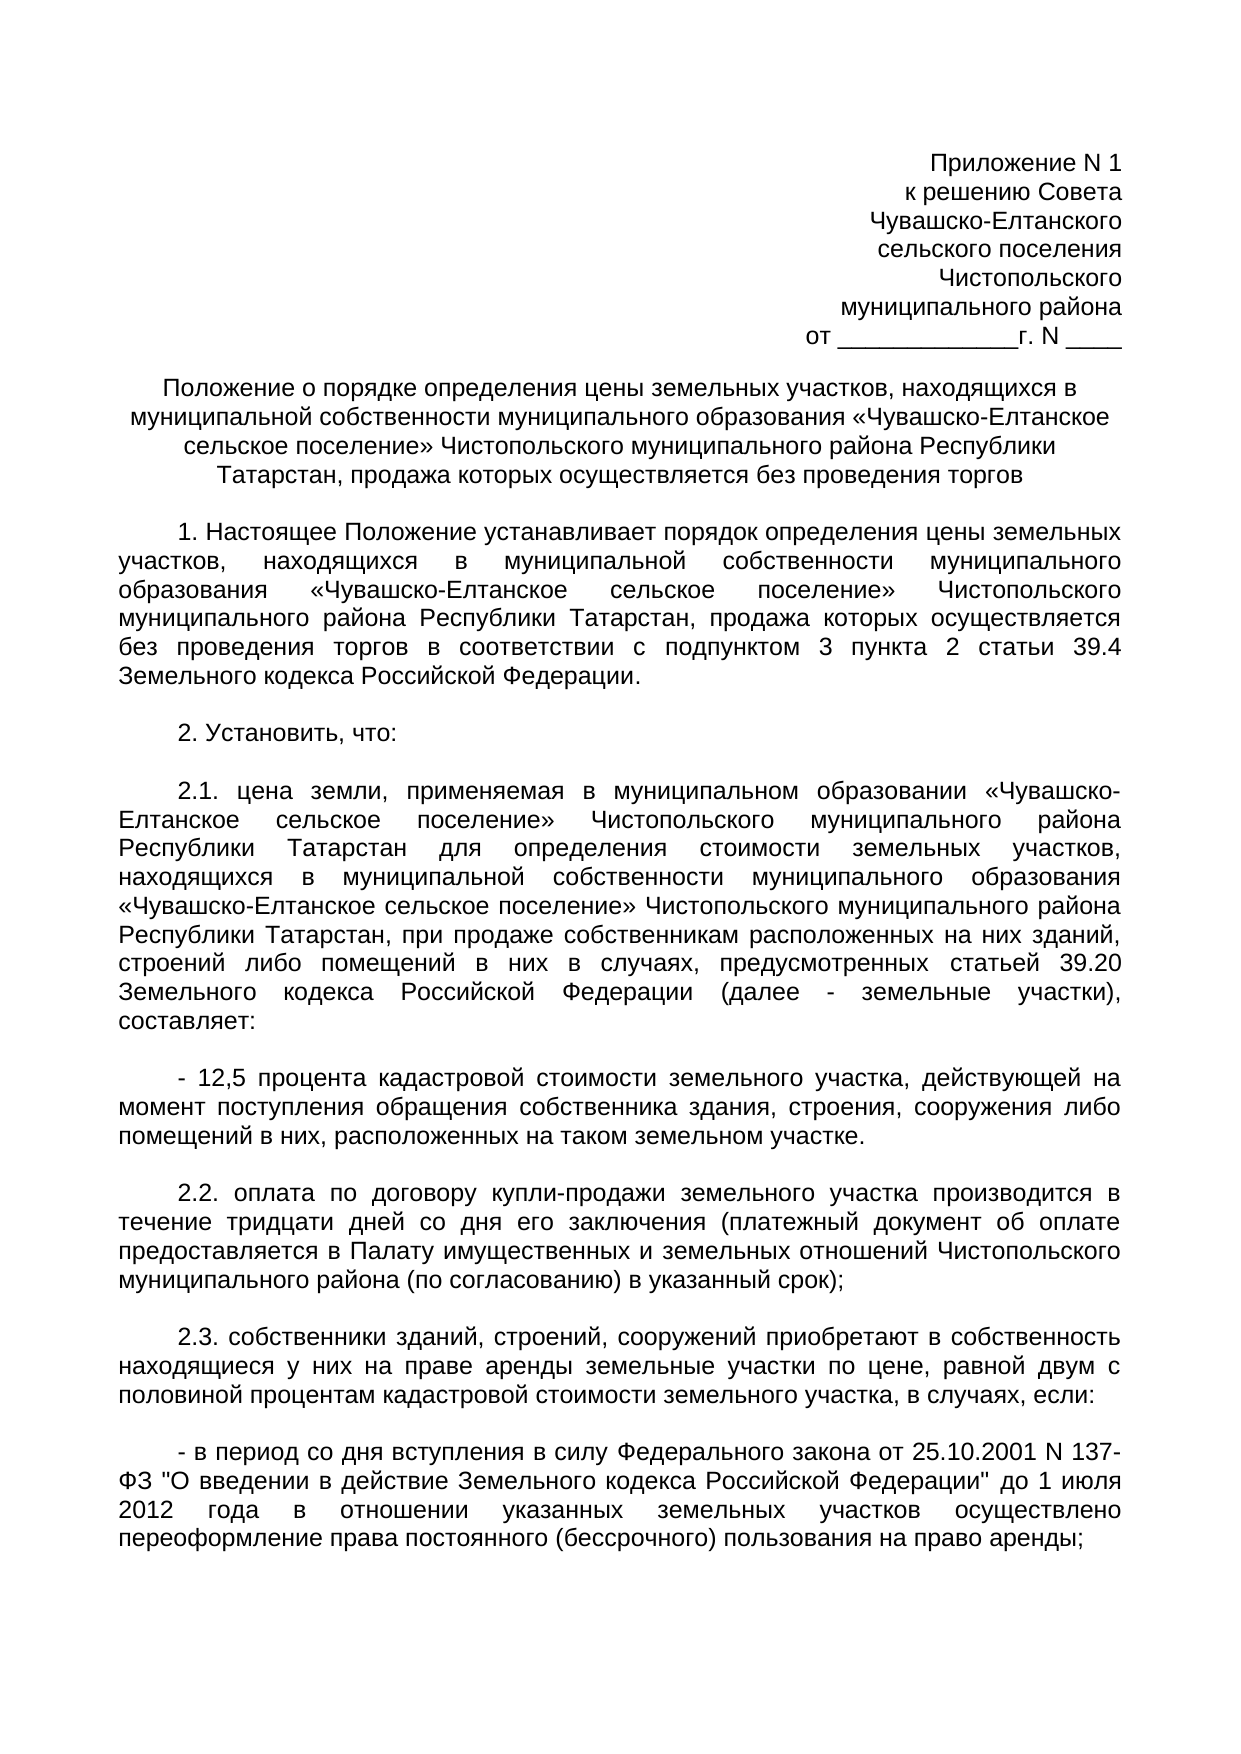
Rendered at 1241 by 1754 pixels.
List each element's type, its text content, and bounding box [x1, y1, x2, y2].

text Приложение N 1 [118, 148, 1122, 177]
text 2. Установить, что: [118, 718, 1122, 747]
text Чувашско-Елтанского [118, 206, 1122, 234]
text сельского поселения [118, 234, 1122, 263]
text Чистопольского [118, 263, 1122, 292]
text муниципального района [118, 292, 1122, 321]
text от _____________г. N ____ [118, 321, 1122, 349]
text 2.1. цена земли, применяемая в муниципальном образовании «Чувашско-Елтанское сельское поселение» Чистопольского муниципального района Республики Татарстан для определения стоимости земельных участков, находящихся в муниципальной собственности муниципального образования «Чувашско-Елтанское сельское поселение» Чистопольского муниципального района Республики Татарстан, при продаже собственникам расположенных на них зданий, строений либо помещений в них в случаях, предусмотренных статьей 39.20 Земельного кодекса Российской Федерации (далее - земельные участки), составляет: [118, 776, 1122, 1035]
text 2.2. оплата по договору купли-продажи земельного участка производится в течение тридцати дней со дня его заключения (платежный документ об оплате предоставляется в Палату имущественных и земельных отношений Чистопольского муниципального района (по согласованию) в указанный срок); [118, 1178, 1122, 1293]
text - 12,5 процента кадастровой стоимости земельного участка, действующей на момент поступления обращения собственника здания, строения, сооружения либо помещений в них, расположенных на таком земельном участке. [118, 1063, 1122, 1150]
text - в период со дня вступления в силу Федерального закона от 25.10.2001 N 137-ФЗ "О введении в действие Земельного кодекса Российской Федерации" до 1 июля 2012 года в отношении указанных земельных участков осуществлено переоформление права постоянного (бессрочного) пользования на право аренды; [118, 1437, 1122, 1552]
text к решению Совета [118, 177, 1122, 206]
text 1. Настоящее Положение устанавливает порядок определения цены земельных участков, находящихся в муниципальной собственности муниципального образования «Чувашско-Елтанское сельское поселение» Чистопольского муниципального района Республики Татарстан, продажа которых осуществляется без проведения торгов в соответствии с подпунктом 3 пункта 2 статьи 39.4 Земельного кодекса Российской Федерации. [118, 517, 1122, 690]
text Положение о порядке определения цены земельных участков, находящихся в муниципальной собственности муниципального образования «Чувашско-Елтанское сельское поселение» Чистопольского муниципального района Республики Татарстан, продажа которых осуществляется без проведения торгов [118, 373, 1122, 488]
text 2.3. собственники зданий, строений, сооружений приобретают в собственность находящиеся у них на праве аренды земельные участки по цене, равной двум с половиной процентам кадастровой стоимости земельного участка, в случаях, если: [118, 1322, 1122, 1408]
